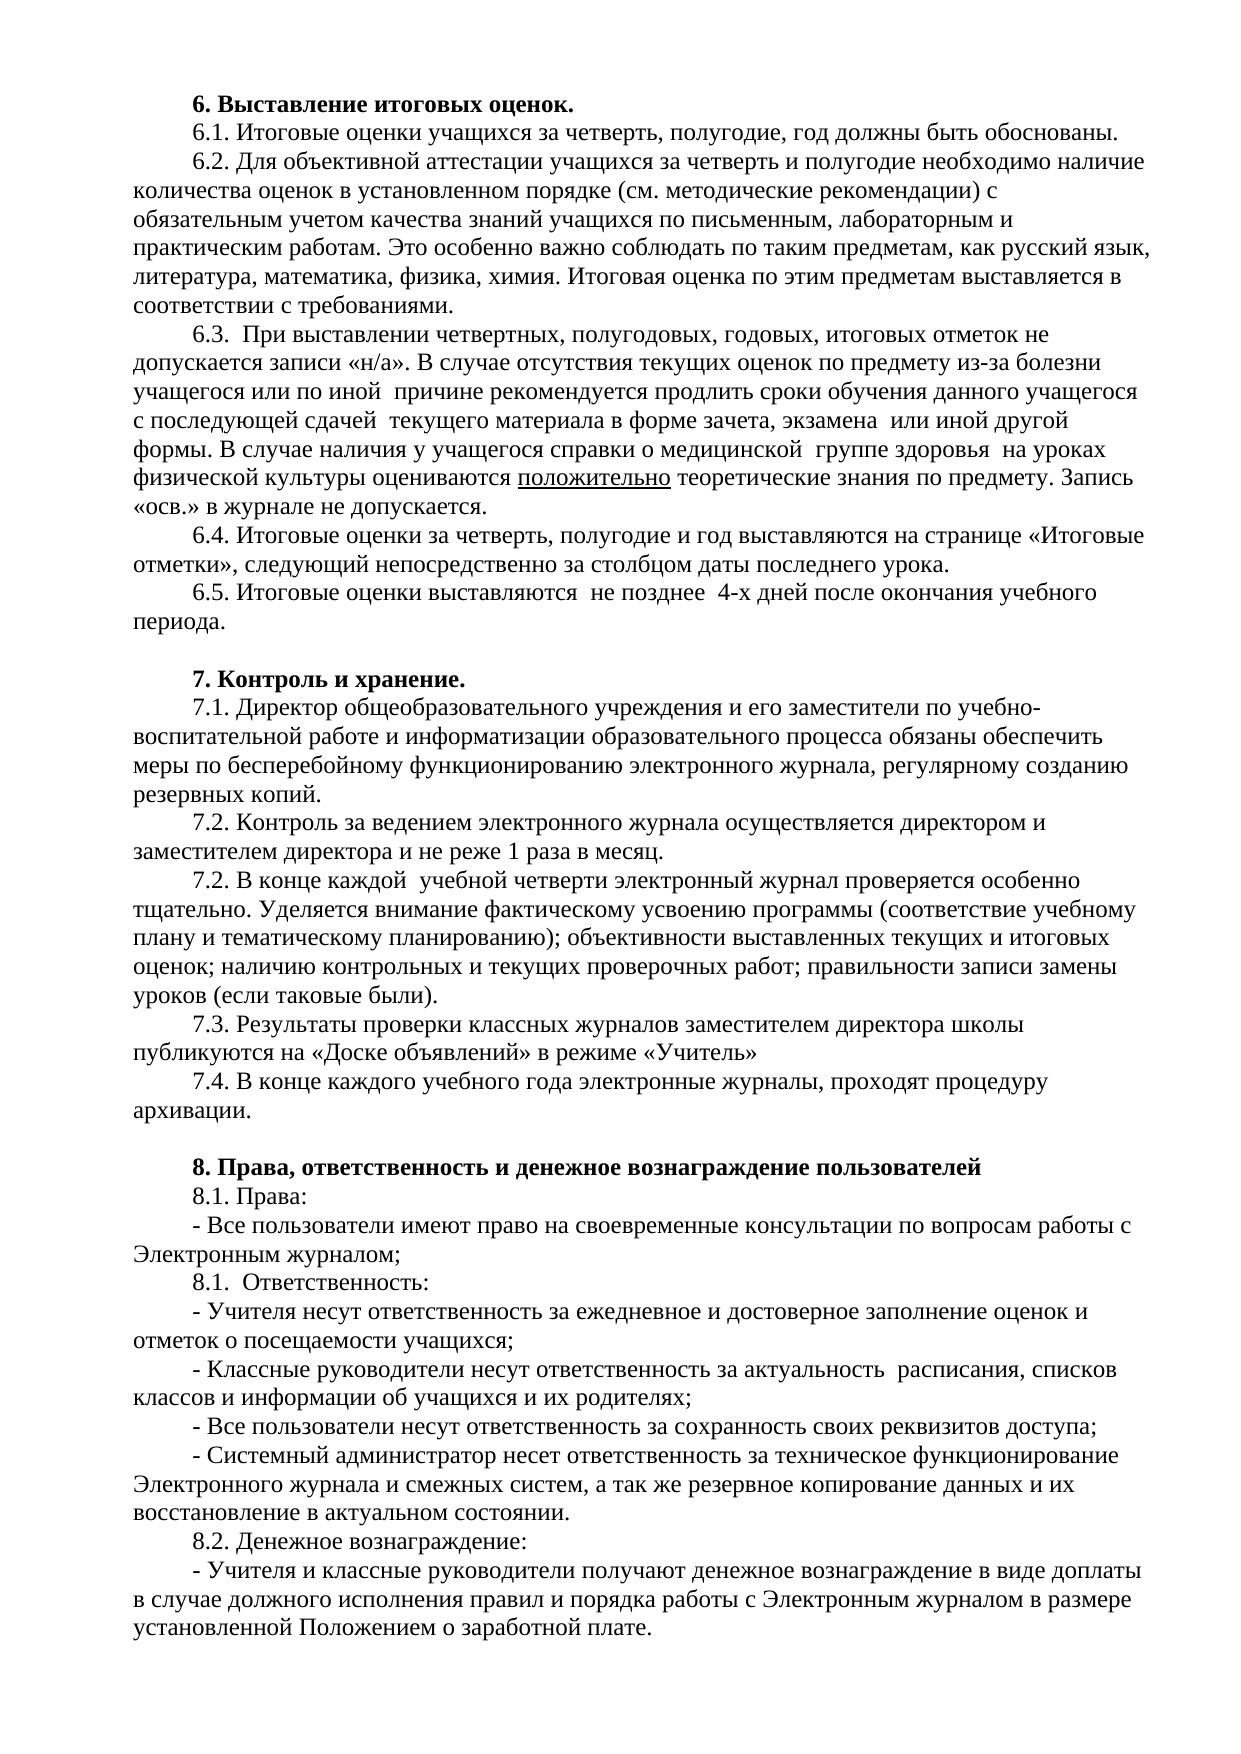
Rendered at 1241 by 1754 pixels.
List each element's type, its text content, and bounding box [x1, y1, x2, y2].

text 7.2. Контроль за ведением электронного журнала осуществляется директором и заместителем директора и не реже 1 раза в месяц. [133, 807, 1152, 865]
text - Учителя и классные руководители получают денежное вознаграждение в виде доплаты в случае должного исполнения правил и порядка работы с Электронным журналом в размере установленной Положением о заработной плате. [133, 1555, 1152, 1641]
text 6.3. При выставлении четвертных, полугодовых, годовых, итоговых отметок не допускается записи «н/а». В случае отсутствия текущих оценок по предмету из-за болезни учащегося или по иной причине рекомендуется продлить сроки обучения данного учащегося с последующей сдачей текущего материала в форме зачета, экзамена или иной другой формы. В случае наличия у учащегося справки о медицинской группе здоровья на уроках физической культуры оцениваются положительно теоретические знания по предмету. Запись «осв.» в журнале не допускается. [133, 319, 1152, 520]
text 8. Права, ответственность и денежное вознаграждение пользователей [133, 1152, 1152, 1181]
text - Классные руководители несут ответственность за актуальность расписания, списков классов и информации об учащихся и их родителях; [133, 1354, 1152, 1411]
text 7.4. В конце каждого учебного года электронные журналы, проходят процедуру архивации. [133, 1066, 1152, 1124]
text 6. Выставление итоговых оценок. [133, 89, 1152, 117]
text 7.2. В конце каждой учебной четверти электронный журнал проверяется особенно тщательно. Уделяется внимание фактическому усвоению программы (соответствие учебному плану и тематическому планированию); объективности выставленных текущих и итоговых оценок; наличию контрольных и текущих проверочных работ; правильности записи замены уроков (если таковые были). [133, 865, 1152, 1009]
text 6.2. Для объективной аттестации учащихся за четверть и полугодие необходимо наличие количества оценок в установленном порядке (см. методические рекомендации) с обязательным учетом качества знаний учащихся по письменным, лабораторным и практическим работам. Это особенно важно соблюдать по таким предметам, как русский язык, литература, математика, физика, химия. Итоговая оценка по этим предметам выставляется в соответствии с требованиями. [133, 146, 1152, 319]
text 8.1. Права: [133, 1181, 1152, 1210]
text - Все пользователи несут ответственность за сохранность своих реквизитов доступа; [133, 1411, 1152, 1440]
text - Системный администратор несет ответственность за техническое функционирование Электронного журнала и смежных систем, а так же резервное копирование данных и их восстановление в актуальном состоянии. [133, 1440, 1152, 1526]
text 7. Контроль и хранение. [133, 664, 1152, 692]
text 7.1. Директор общеобразовательного учреждения и его заместители по учебно-воспитательной работе и информатизации образовательного процесса обязаны обеспечить меры по бесперебойному функционированию электронного журнала, регулярному созданию резервных копий. [133, 692, 1152, 807]
text - Все пользователи имеют право на своевременные консультации по вопросам работы с Электронным журналом; [133, 1210, 1152, 1267]
text 8.2. Денежное вознаграждение: [133, 1526, 1152, 1555]
text 8.1. Ответственность: [133, 1267, 1152, 1296]
text 7.3. Результаты проверки классных журналов заместителем директора школы публикуются на «Доске объявлений» в режиме «Учитель» [133, 1009, 1152, 1066]
text 6.4. Итоговые оценки за четверть, полугодие и год выставляются на странице «Итоговые отметки», следующий непосредственно за столбцом даты последнего урока. [133, 520, 1152, 577]
text 6.1. Итоговые оценки учащихся за четверть, полугодие, год должны быть обоснованы. [133, 117, 1152, 146]
text - Учителя несут ответственность за ежедневное и достоверное заполнение оценок и отметок о посещаемости учащихся; [133, 1296, 1152, 1354]
text 6.5. Итоговые оценки выставляются не позднее 4-х дней после окончания учебного периода. [133, 577, 1152, 635]
